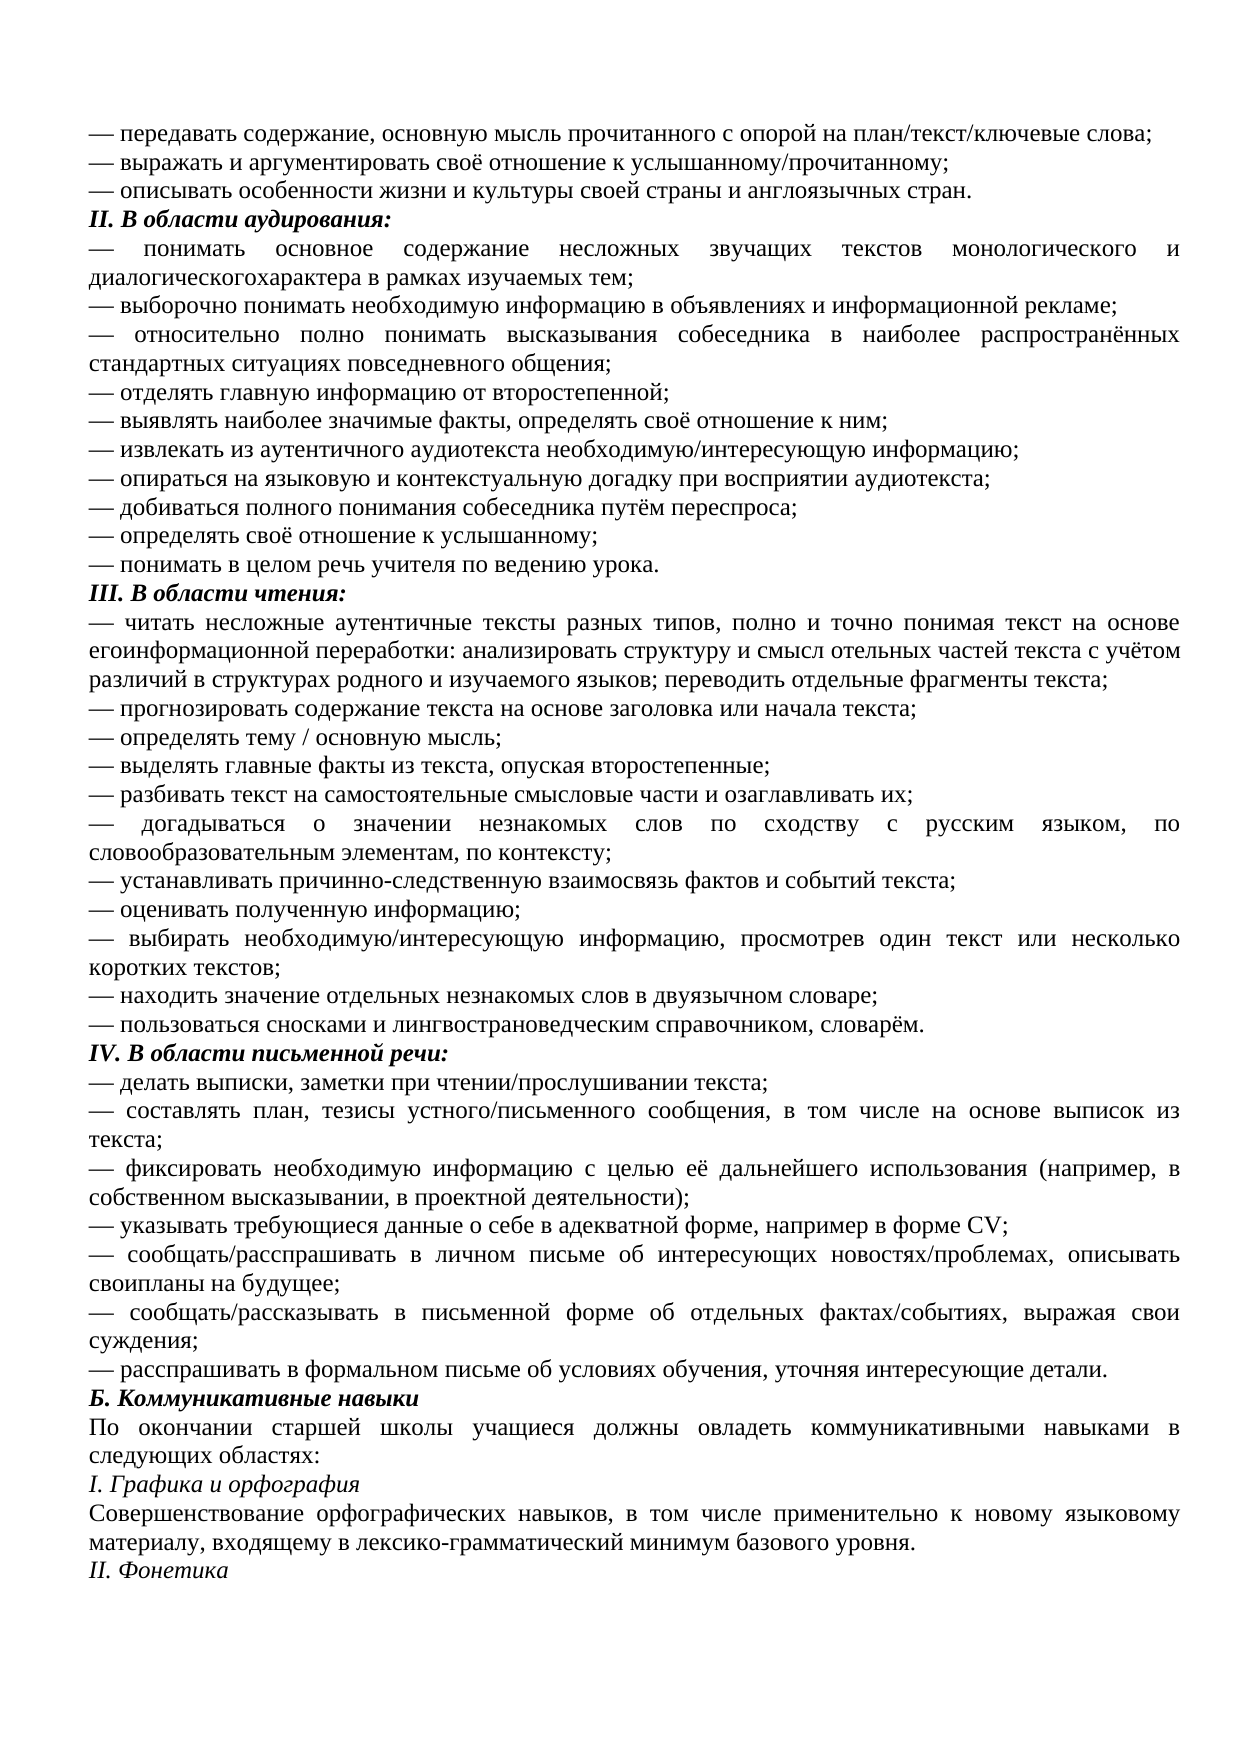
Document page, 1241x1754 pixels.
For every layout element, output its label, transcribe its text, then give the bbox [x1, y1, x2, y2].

text — фиксировать необходимую информацию с целью её дальнейшего использования (например, в собственном высказывании, в проектной деятельности); [89, 1153, 1181, 1211]
text — читать несложные аутентичные тексты разных типов, полно и точно понимая текст на основе егоинформационной переработки: анализировать структуру и смысл отельных частей текста с учётом различий в структурах родного и изучаемого языков; переводить отдельные фрагменты текста; [89, 607, 1181, 693]
text — определять своё отношение к услышанному; [89, 521, 1181, 549]
text — разбивать текст на самостоятельные смысловые части и озаглавливать их; [89, 779, 1181, 808]
text — прогнозировать содержание текста на основе заголовка или начала текста; [89, 693, 1181, 722]
text — указывать требующиеся данные о себе в адекватной форме, например в форме СV; [89, 1211, 1181, 1239]
text — составлять план, тезисы устного/письменного сообщения, в том числе на основе выписок из текста; [89, 1096, 1181, 1153]
text I. Графика и орфография [89, 1469, 1181, 1498]
text II. В области аудирования: [89, 204, 1181, 233]
text — сообщать/расспрашивать в личном письме об интересующих новостях/проблемах, описывать своипланы на будущее; [89, 1239, 1181, 1297]
text — пользоваться сносками и лингвострановедческим справочником, словарём. [89, 1009, 1181, 1038]
text — относительно полно понимать высказывания собеседника в наиболее распространённых стандартных ситуациях повседневного общения; [89, 319, 1181, 377]
text — оценивать полученную информацию; [89, 894, 1181, 923]
text — понимать основное содержание несложных звучащих текстов монологического и диалогическогохарактера в рамках изучаемых тем; [89, 233, 1181, 291]
text — выявлять наиболее значимые факты, определять своё отношение к ним; [89, 406, 1181, 434]
text IV. В области письменной речи: [89, 1038, 1181, 1067]
text — понимать в целом речь учителя по ведению урока. [89, 549, 1181, 578]
text — передавать содержание, основную мысль прочитанного с опорой на план/текст/ключевые слова; [89, 118, 1181, 147]
text — отделять главную информацию от второстепенной; [89, 377, 1181, 406]
text — расспрашивать в формальном письме об условиях обучения, уточняя интересующие детали. [89, 1354, 1181, 1383]
text — выделять главные факты из текста, опуская второстепенные; [89, 751, 1181, 779]
text — добиваться полного понимания собеседника путём переспроса; [89, 492, 1181, 521]
text — догадываться о значении незнакомых слов по сходству с русским языком, по словообразовательным элементам, по контексту; [89, 808, 1181, 866]
text — выражать и аргументировать своё отношение к услышанному/прочитанному; [89, 147, 1181, 176]
text — опираться на языковую и контекстуальную догадку при восприятии аудиотекста; [89, 463, 1181, 492]
text — выбирать необходимую/интересующую информацию, просмотрев один текст или несколько коротких текстов; [89, 923, 1181, 981]
text — выборочно понимать необходимую информацию в объявлениях и информационной рекламе; [89, 291, 1181, 319]
text — определять тему / основную мысль; [89, 722, 1181, 751]
text II. Фонетика [89, 1556, 1181, 1584]
text — делать выписки, заметки при чтении/прослушивании текста; [89, 1067, 1181, 1096]
text — устанавливать причинно-следственную взаимосвязь фактов и событий текста; [89, 866, 1181, 894]
text По окончании старшей школы учащиеся должны овладеть коммуникативными навыками в следующих областях: [89, 1412, 1181, 1469]
text Б. Коммуникативные навыки [89, 1383, 1181, 1412]
text — сообщать/рассказывать в письменной форме об отдельных фактах/событиях, выражая свои суждения; [89, 1297, 1181, 1354]
text — извлекать из аутентичного аудиотекста необходимую/интересующую информацию; [89, 434, 1181, 463]
text — находить значение отдельных незнакомых слов в двуязычном словаре; [89, 981, 1181, 1009]
text — описывать особенности жизни и культуры своей страны и англоязычных стран. [89, 176, 1181, 204]
text Совершенствование орфографических навыков, в том числе применительно к новому языковому материалу, входящему в лексико-грамматический минимум базового уровня. [89, 1498, 1181, 1556]
text III. В области чтения: [89, 578, 1181, 607]
